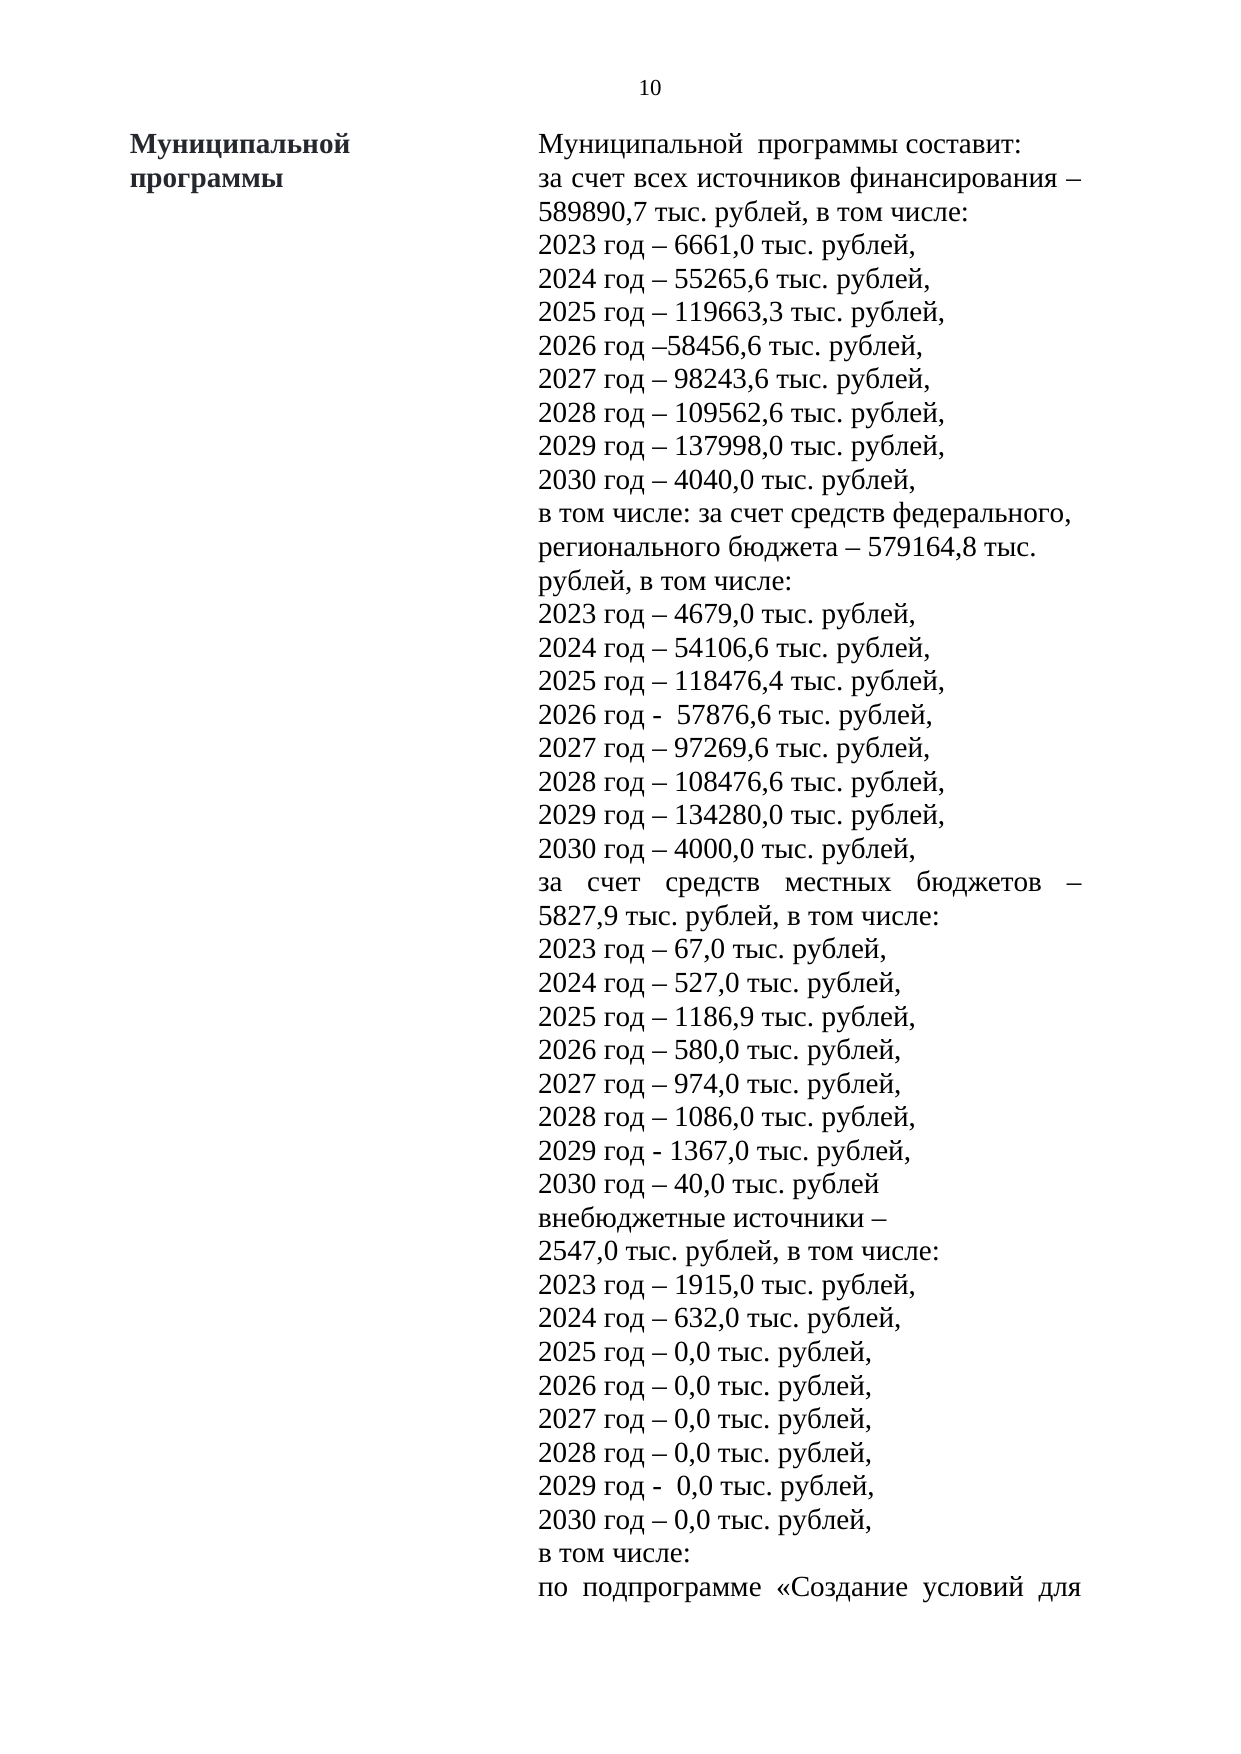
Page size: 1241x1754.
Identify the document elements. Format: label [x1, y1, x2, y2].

table_header [118, 127, 527, 1602]
table_header [527, 127, 1093, 1602]
